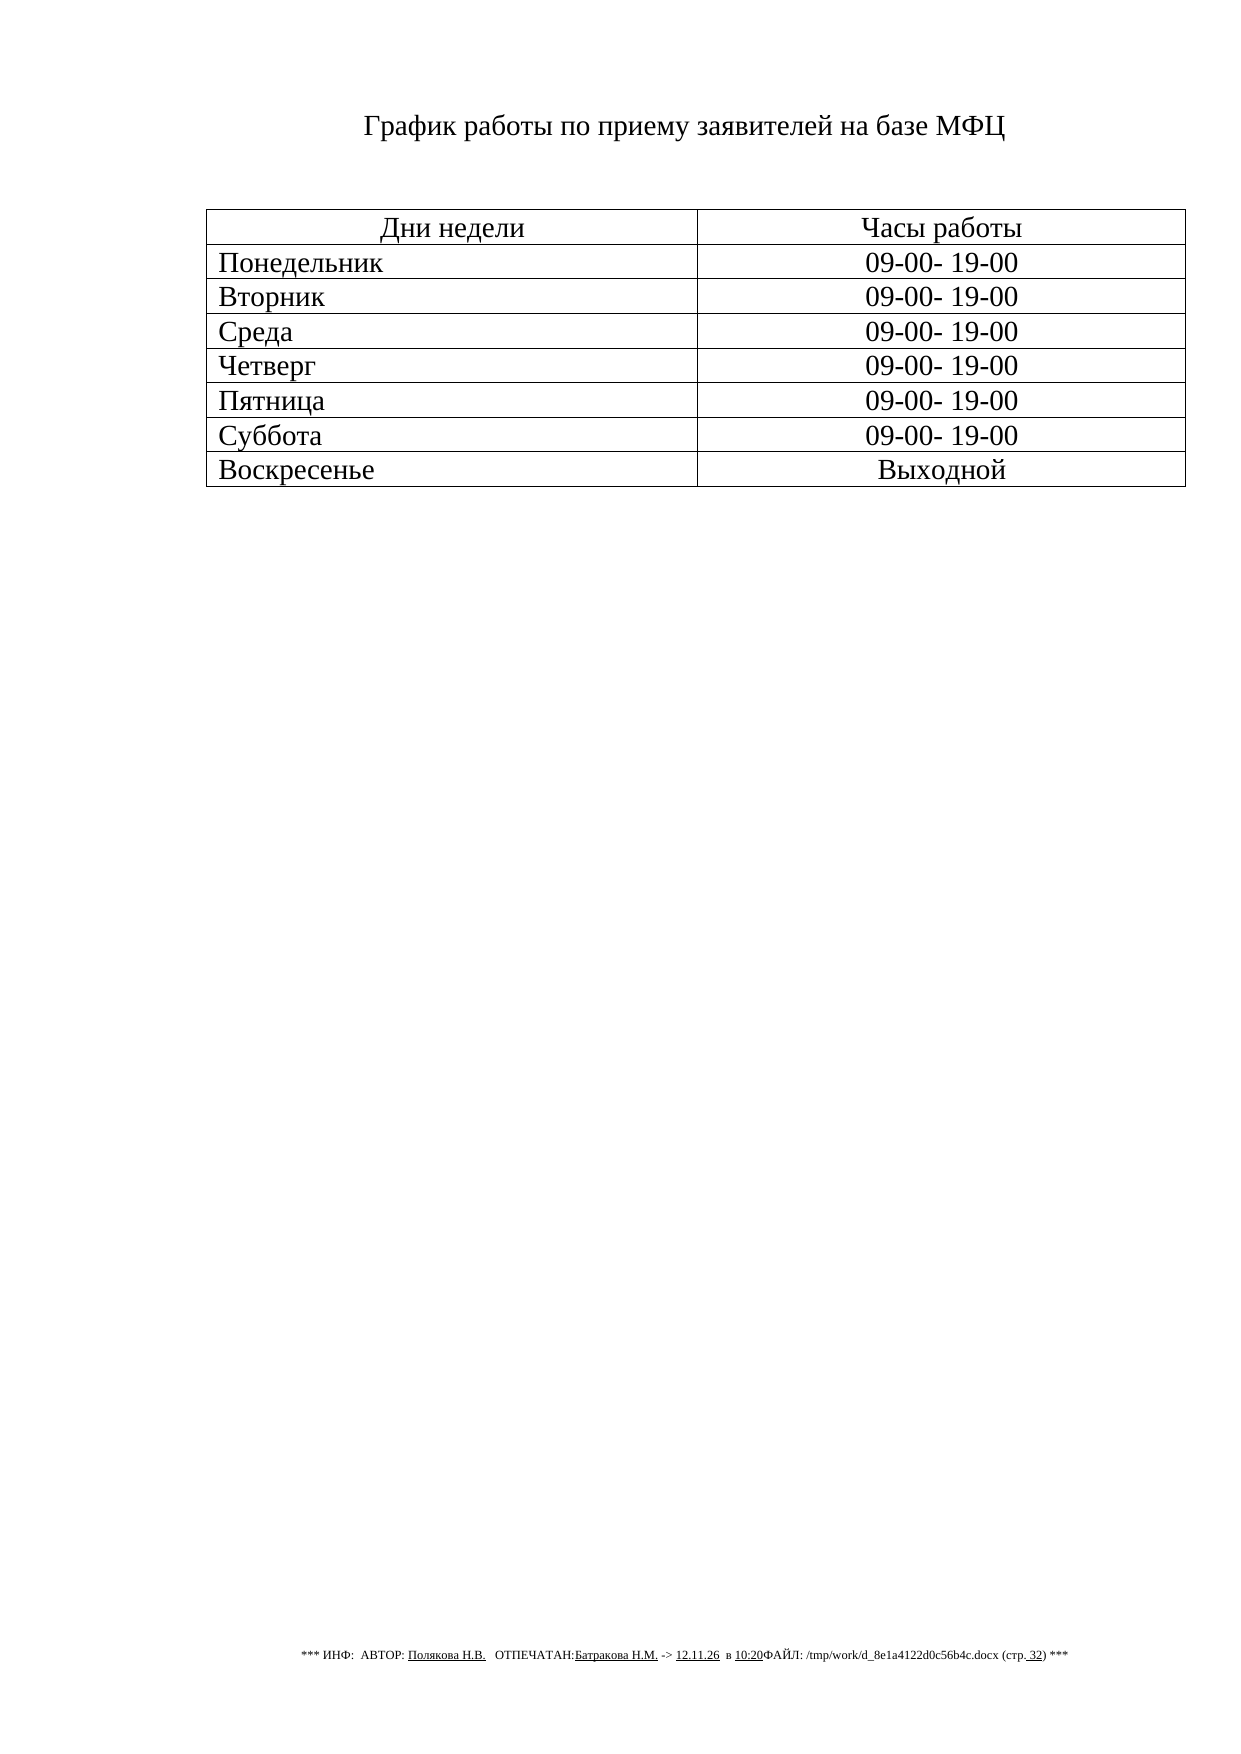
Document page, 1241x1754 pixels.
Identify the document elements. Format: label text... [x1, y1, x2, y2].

table_cell Вторник [207, 279, 697, 313]
table_cell 09-00- 19-00 [698, 383, 1185, 417]
table_header Часы работы [698, 210, 1185, 244]
table_header Дни недели [207, 210, 697, 244]
table_cell Понедельник [207, 245, 697, 278]
table_cell 09-00- 19-00 [698, 279, 1185, 313]
table_cell 09-00- 19-00 [698, 314, 1185, 347]
table_cell Среда [207, 314, 697, 347]
table_cell 09-00- 19-00 [698, 245, 1185, 278]
table_cell Пятница [207, 383, 697, 417]
table_cell Четверг [207, 349, 697, 382]
table_cell Воскресенье [207, 452, 697, 486]
table_cell 09-00- 19-00 [698, 349, 1185, 382]
table_cell Выходной [698, 452, 1185, 486]
table_cell 09-00- 19-00 [698, 418, 1185, 451]
table_cell Суббота [207, 418, 697, 451]
text График работы по приему заявителей на базе МФЦ [206, 108, 1162, 142]
